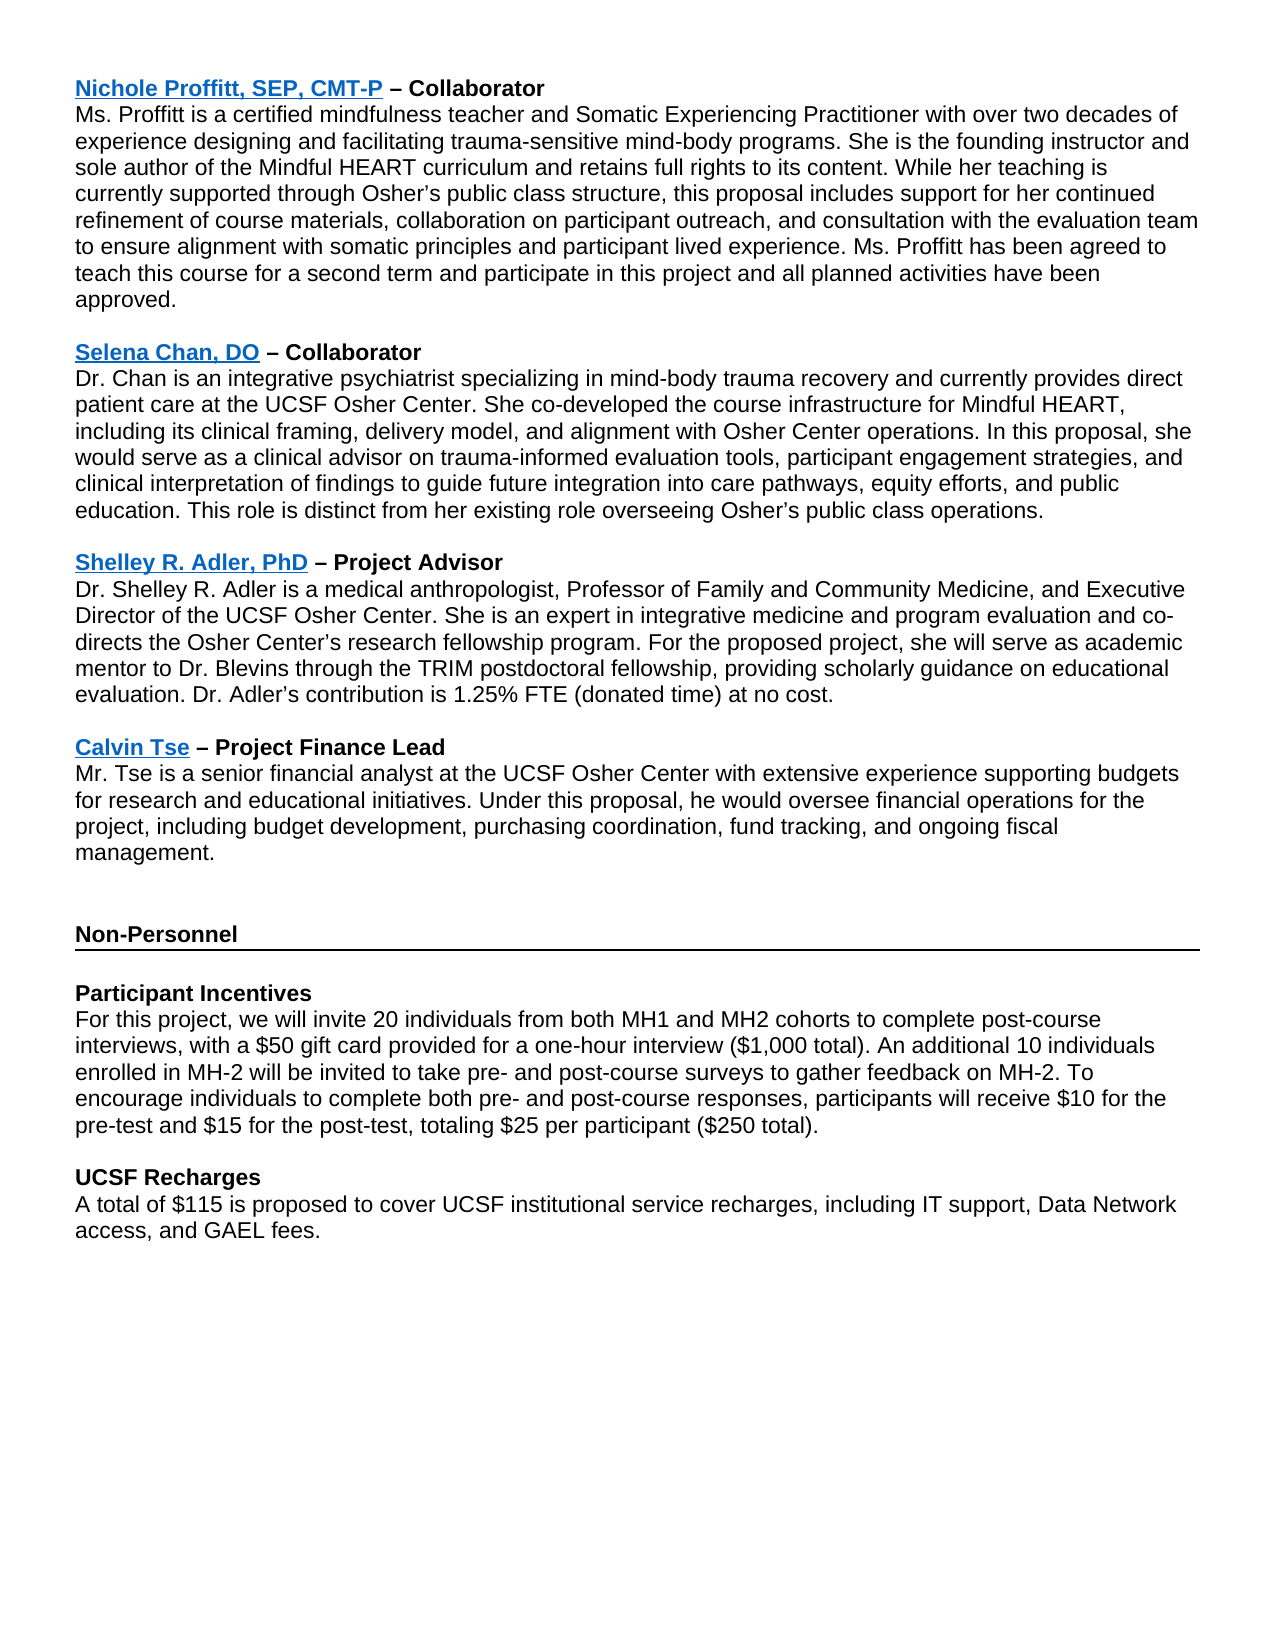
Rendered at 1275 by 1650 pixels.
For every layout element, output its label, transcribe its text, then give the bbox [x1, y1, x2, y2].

subtitle Non-Personnel [75, 921, 1200, 949]
text Mr. Tse is a senior financial analyst at the UCSF Osher Center with extensive experience supporting budgets for research and educational initiatives. Under this proposal, he would oversee financial operations for the project, including budget development, purchasing coordination, fund tracking, and ongoing fiscal management. [75, 760, 1200, 866]
text For this project, we will invite 20 individuals from both MH1 and MH2 cohorts to complete post-course interviews, with a $50 gift card provided for a one-hour interview ($1,000 total). An additional 10 individuals enrolled in MH-2 will be invited to take pre- and post-course surveys to gather feedback on MH-2. To encourage individuals to complete both pre- and post-course responses, participants will receive $10 for the pre-test and $15 for the post-test, totaling $25 per participant ($250 total). [75, 1006, 1200, 1138]
text Dr. Chan is an integrative psychiatrist specializing in mind-body trauma recovery and currently provides direct patient care at the UCSF Osher Center. She co-developed the course infrastructure for Mindful HEART, including its clinical framing, delivery model, and alignment with Osher Center operations. In this proposal, she would serve as a clinical advisor on trauma-informed evaluation tools, participant engagement strategies, and clinical interpretation of findings to guide future integration into care pathways, equity efforts, and public education. This role is distinct from her existing role overseeing Osher’s public class operations. [75, 365, 1200, 523]
text Shelley R. Adler, PhD – Project Advisor [75, 549, 1200, 576]
text Ms. Proffitt is a certified mindfulness teacher and Somatic Experiencing Practitioner with over two decades of experience designing and facilitating trauma-sensitive mind-body programs. She is the founding instructor and sole author of the Mindful HEART curriculum and retains full rights to its content. While her teaching is currently supported through Osher’s public class structure, this proposal includes support for her continued refinement of course materials, collaboration on participant outreach, and consultation with the evaluation team to ensure alignment with somatic principles and participant lived experience. Ms. Proffitt has been agreed to teach this course for a second term and participate in this project and all planned activities have been approved. [75, 101, 1200, 312]
text Dr. Shelley R. Adler is a medical anthropologist, Professor of Family and Community Medicine, and Executive Director of the UCSF Osher Center. She is an expert in integrative medicine and program evaluation and co-directs the Osher Center’s research fellowship program. For the proposed project, she will serve as academic mentor to Dr. Blevins through the TRIM postdoctoral fellowship, providing scholarly guidance on educational evaluation. Dr. Adler’s contribution is 1.25% FTE (donated time) at no cost. [75, 576, 1200, 707]
text UCSF Recharges [75, 1164, 1200, 1191]
text A total of $115 is proposed to cover UCSF institutional service recharges, including IT support, Data Network access, and GAEL fees. [75, 1191, 1200, 1243]
text Nichole Proffitt, SEP, CMT-P – Collaborator [75, 75, 1200, 101]
text Selena Chan, DO – Collaborator [75, 338, 1200, 365]
text Participant Incentives [75, 980, 1200, 1006]
text Calvin Tse – Project Finance Lead [75, 734, 1200, 760]
